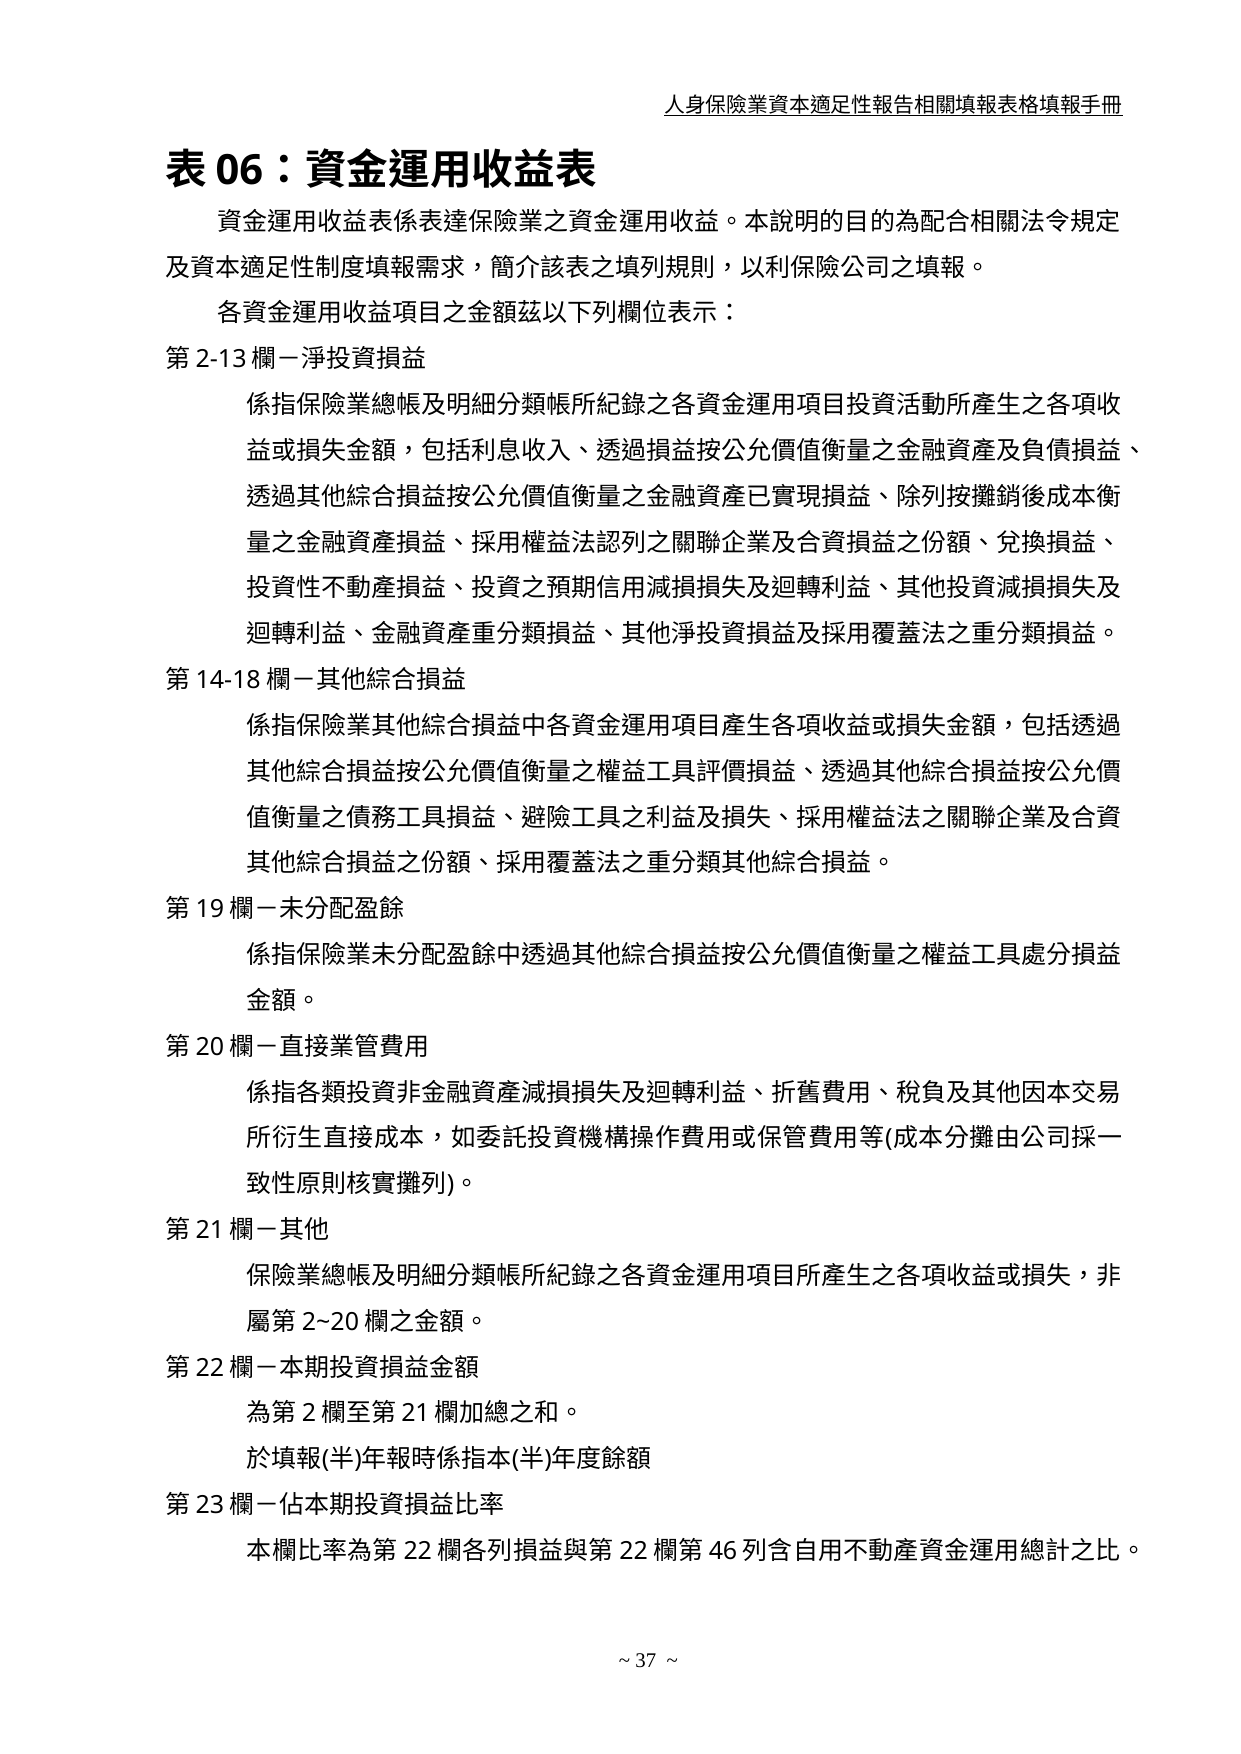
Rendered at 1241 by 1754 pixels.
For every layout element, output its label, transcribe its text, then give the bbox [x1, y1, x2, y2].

subtitle 表06：資金運用收益表 [165, 148, 1122, 193]
text 係指保險業總帳及明細分類帳所紀錄之各資金運用項目投資活動所產生之各項收益或損失金額，包括利息收入、透過損益按公允價值衡量之金融資產及負債損益、透過其他綜合損益按公允價值衡量之金融資產已實現損益、除列按攤銷後成本衡量之金融資產損益、採用權益法認列之關聯企業及合資損益之份額、兌換損益、投資性不動產損益、投資之預期信用減損損失及迴轉利益、其他投資減損損失及迴轉利益、金融資產重分類損益、其他淨投資損益及採用覆蓋法之重分類損益。 [247, 377, 1122, 652]
text 第20欄－直接業管費用 [165, 1018, 1122, 1064]
text 係指保險業未分配盈餘中透過其他綜合損益按公允價值衡量之權益工具處分損益金額。 [247, 927, 1122, 1018]
text 第19欄－未分配盈餘 [165, 881, 1122, 927]
text 第23欄－佔本期投資損益比率 [165, 1477, 1122, 1523]
text 第14-18欄－其他綜合損益 [165, 652, 1122, 698]
text 保險業總帳及明細分類帳所紀錄之各資金運用項目所產生之各項收益或損失，非屬第2~20欄之金額。 [247, 1248, 1122, 1339]
text 第22欄－本期投資損益金額 [165, 1339, 1122, 1385]
text 係指保險業其他綜合損益中各資金運用項目產生各項收益或損失金額，包括透過其他綜合損益按公允價值衡量之權益工具評價損益、透過其他綜合損益按公允價值衡量之債務工具損益、避險工具之利益及損失、採用權益法之關聯企業及合資其他綜合損益之份額、採用覆蓋法之重分類其他綜合損益。 [247, 698, 1122, 881]
text 資金運用收益表係表達保險業之資金運用收益。本說明的目的為配合相關法令規定及資本適足性制度填報需求，簡介該表之填列規則，以利保險公司之填報。 [165, 193, 1122, 285]
text 第2-13欄－淨投資損益 [165, 331, 1122, 377]
text 為第2欄至第21欄加總之和。 於填報(半)年報時係指本(半)年度餘額 [247, 1385, 1122, 1477]
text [247, 1523, 1122, 1568]
text 第21欄－其他 [165, 1202, 1122, 1248]
text 係指各類投資非金融資產減損損失及迴轉利益、折舊費用、稅負及其他因本交易所衍生直接成本，如委託投資機構操作費用或保管費用等(成本分攤由公司採一致性原則核實攤列)。 [247, 1064, 1122, 1202]
text 各資金運用收益項目之金額茲以下列欄位表示： [165, 285, 1122, 331]
